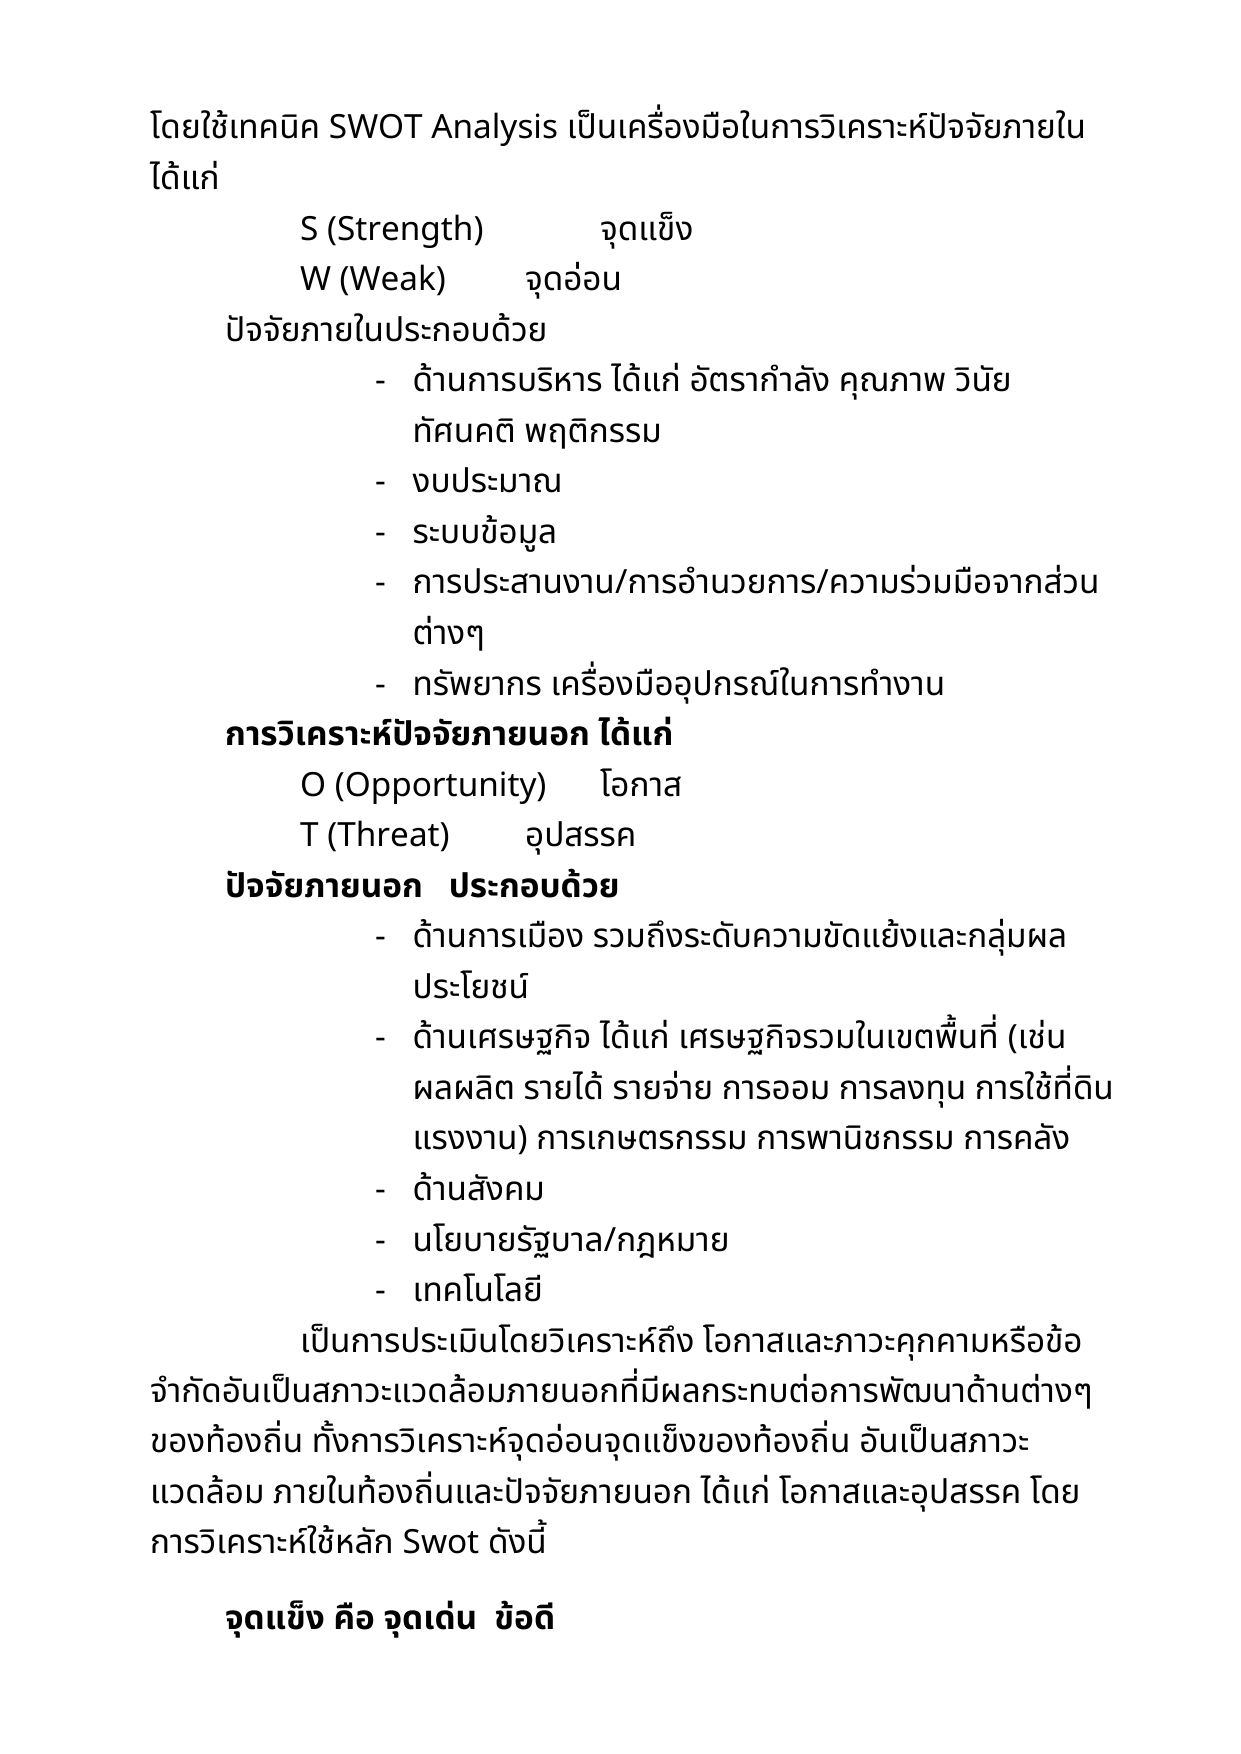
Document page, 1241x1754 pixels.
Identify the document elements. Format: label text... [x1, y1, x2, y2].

text เป็นการประเมินโดยวิเคราะห์ถึง โอกาสและภาวะคุกคามหรือข้อจำกัดอันเป็นสภาวะแวดล้อมภายนอกที่มีผลกระทบต่อการพัฒนาด้านต่างๆของท้องถิ่น ทั้งการวิเคราะห์จุดอ่อนจุดแข็งของท้องถิ่น อันเป็นสภาวะแวดล้อม ภายในท้องถิ่นและปัจจัยภายนอก ได้แก่ โอกาสและอุปสรรค โดยการวิเคราะห์ใช้หลัก Swot ดังนี้ [150, 1317, 1122, 1569]
list เทคโนโลยี [375, 1266, 1122, 1317]
text ปัจจัยภายในประกอบด้วย [150, 306, 1122, 356]
list ด้านการบริหาร ได้แก่ อัตรากำลัง คุณภาพ วินัย ทัศนคติ พฤติกรรม [375, 356, 1122, 457]
list ด้านการเมือง รวมถึงระดับความขัดแย้งและกลุ่มผลประโยชน์ [375, 912, 1122, 1013]
text O (Opportunity) โอกาส [225, 760, 1122, 811]
text T (Threat) อุปสรรค [225, 811, 1122, 862]
list ทรัพยากร เครื่องมืออุปกรณ์ในการทำงาน [375, 659, 1122, 710]
text การวิเคราะห์ปัจจัยภายนอก ได้แก่ [225, 710, 1122, 760]
text W (Weak) จุดอ่อน [225, 255, 1122, 306]
list ด้านเศรษฐกิจ ได้แก่ เศรษฐกิจรวมในเขตพื้นที่ (เช่นผลผลิต รายได้ รายจ่าย การออม การลงทุน การใช้ที่ดิน แรงงาน) การเกษตรกรรม การพานิชกรรม การคลัง [375, 1013, 1122, 1165]
list นโยบายรัฐบาล/กฎหมาย [375, 1215, 1122, 1266]
text ปัจจัยภายนอก ประกอบด้วย [225, 862, 1122, 912]
text S (Strength) จุดแข็ง [225, 204, 1122, 255]
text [150, 103, 1122, 204]
list ด้านสังคม [375, 1165, 1122, 1215]
list ระบบข้อมูล [375, 508, 1122, 558]
text จุดแข็ง คือ จุดเด่น ข้อดี [150, 1594, 1122, 1644]
list งบประมาณ [375, 457, 1122, 508]
list การประสานงาน/การอำนวยการ/ความร่วมมือจากส่วนต่างๆ [375, 558, 1122, 659]
